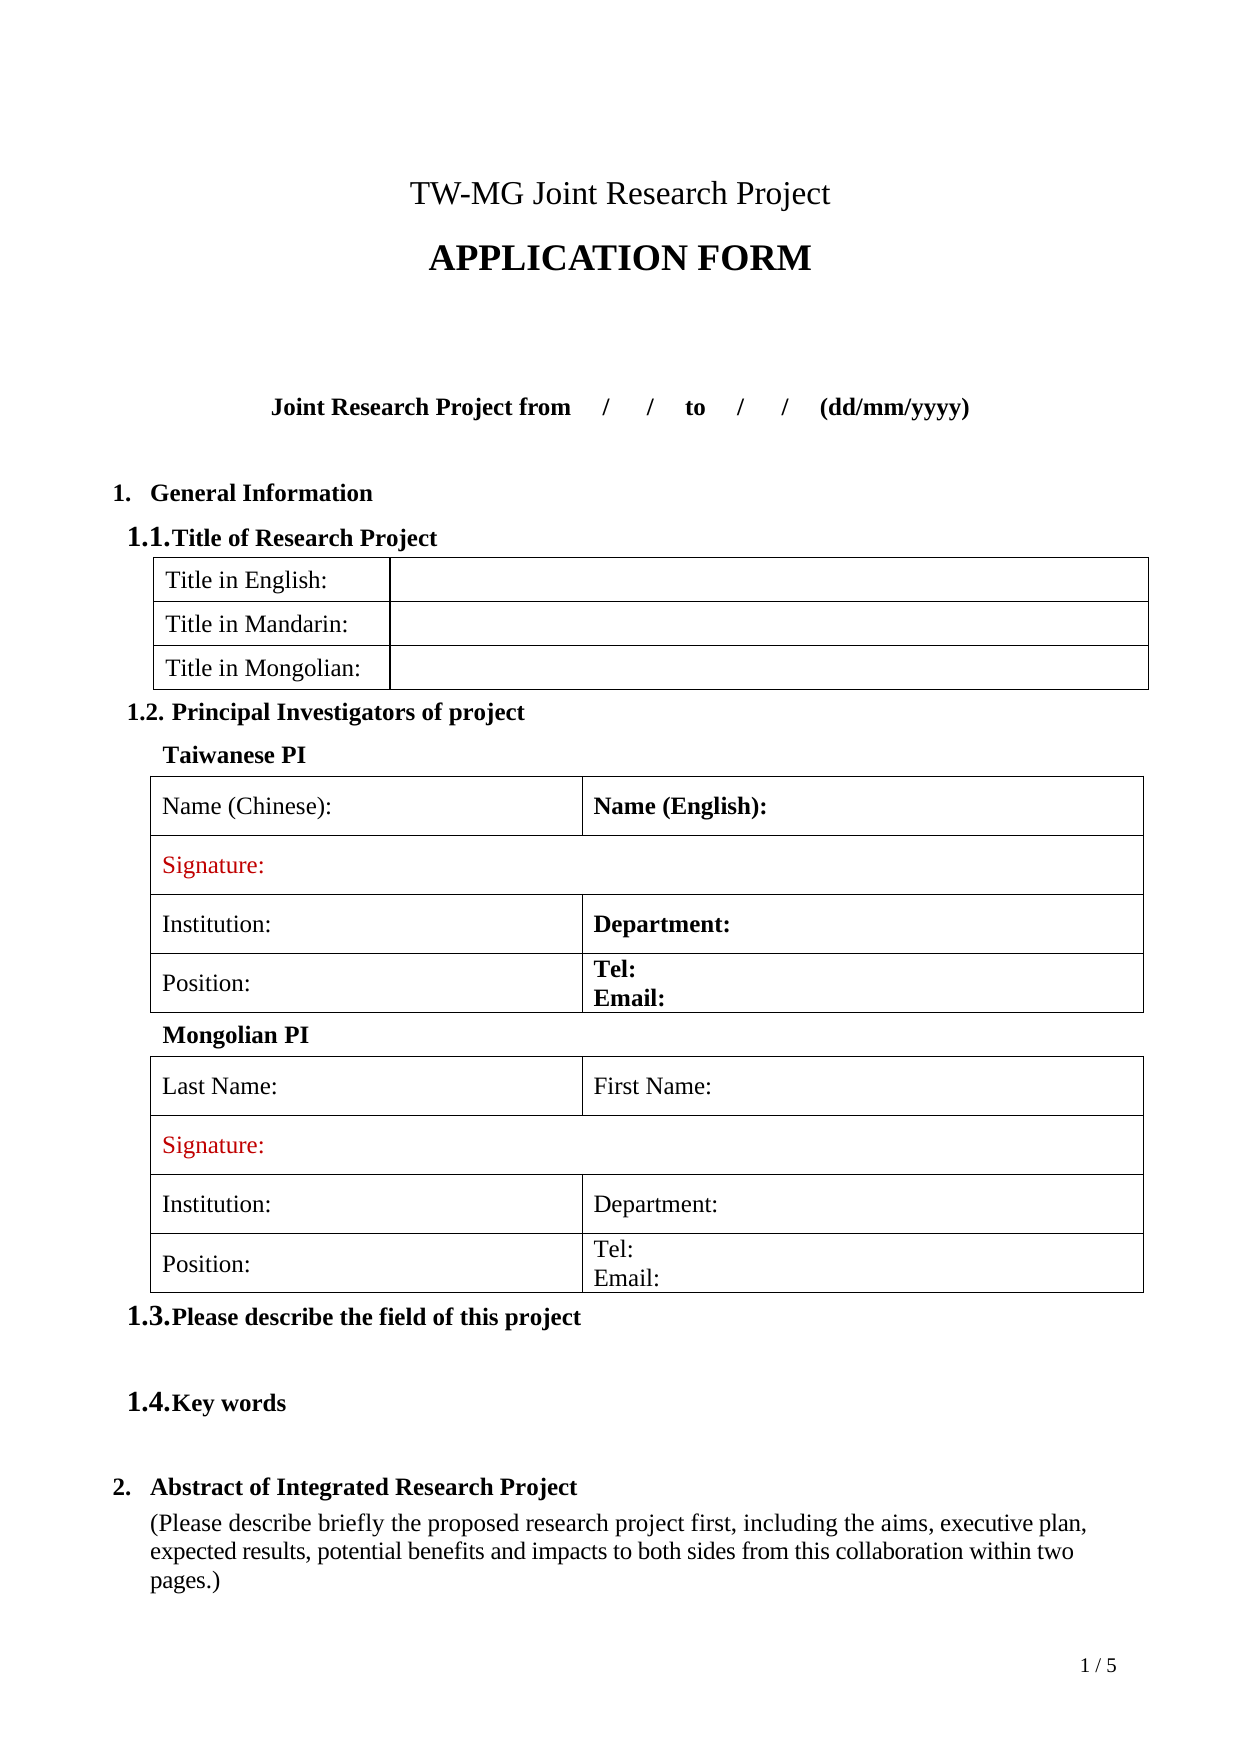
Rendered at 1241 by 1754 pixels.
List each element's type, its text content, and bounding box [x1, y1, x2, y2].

title Joint Research Project from / / to / / (dd/mm/yyyy) [112, 385, 1128, 428]
title Mongolian PI [162, 1013, 1128, 1056]
table_header Name (English): [583, 777, 1143, 835]
table_cell Position: [151, 954, 582, 1012]
table_cell Title in Mongolian: [154, 646, 389, 689]
title APPLICATION FORM [112, 213, 1128, 299]
table_cell Tel: Email: [583, 1234, 1143, 1292]
text (Please describe briefly the proposed research project first, including the aims, executive plan, expected results, potential benefits and impacts to both sides from this collaboration within two pages.) [150, 1508, 1128, 1594]
table_header Title in English: [154, 558, 389, 601]
title Abstract of Integrated Research Project [112, 1465, 1128, 1508]
table_cell [391, 646, 1148, 689]
table_cell Title in Mandarin: [154, 602, 389, 645]
title Key words [127, 1379, 1128, 1422]
table_header Name (Chinese): [151, 777, 582, 835]
table_cell Signature: [151, 1116, 1143, 1174]
table_cell Institution: [151, 895, 582, 953]
table_cell Position: [151, 1234, 582, 1292]
title Principal Investigators of project [127, 690, 1128, 733]
table_header Last Name: [151, 1057, 582, 1115]
title Please describe the field of this project [127, 1293, 1128, 1336]
title TW-MG Joint Research Project [112, 171, 1128, 213]
table_cell Institution: [151, 1175, 582, 1233]
table_cell [391, 602, 1148, 645]
title Title of Research Project [127, 514, 1128, 557]
table_cell Signature: [151, 836, 1143, 894]
table_header [391, 558, 1148, 601]
table_cell Department: [583, 895, 1143, 953]
table_cell Department: [583, 1175, 1143, 1233]
title General Information [112, 471, 1128, 514]
table_cell Tel: Email: [583, 954, 1143, 1012]
table_header First Name: [583, 1057, 1143, 1115]
title Taiwanese PI [112, 733, 1128, 776]
